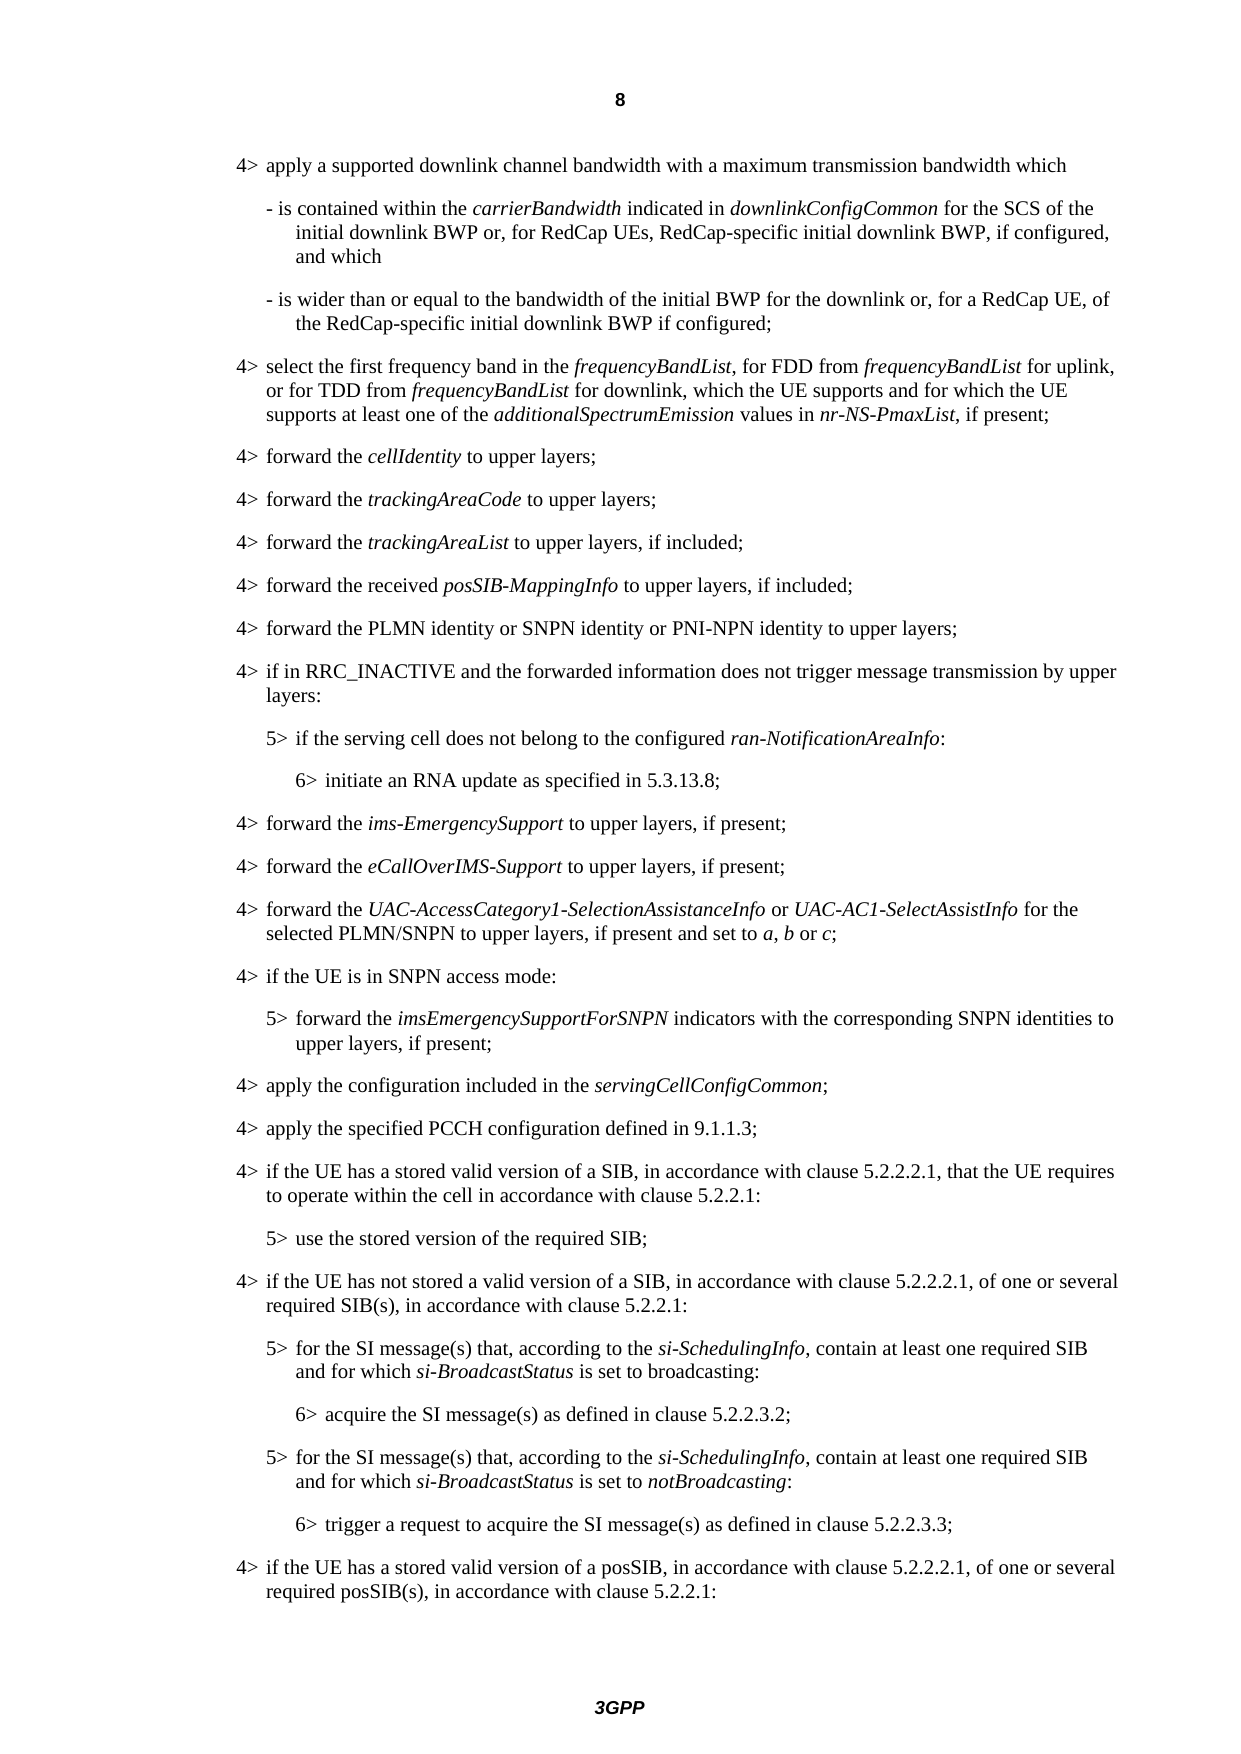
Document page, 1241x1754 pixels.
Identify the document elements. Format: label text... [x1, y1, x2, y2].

text 4> forward the trackingAreaCode to upper layers; [236, 487, 1122, 511]
text 4> if the UE is in SNPN access mode: [236, 963, 1122, 988]
text 4> forward the eCallOverIMS-Support to upper layers, if present; [236, 854, 1122, 878]
text 5> for the SI message(s) that, according to the si-SchedulingInfo, contain at least one required SIB and for which si-BroadcastStatus is set to notBroadcasting: [266, 1445, 1122, 1493]
text 6> acquire the SI message(s) as defined in clause 5.2.2.3.2; [295, 1402, 1122, 1426]
text 4> if the UE has a stored valid version of a SIB, in accordance with clause 5.2.2.2.1, that the UE requires to operate within the cell in accordance with clause 5.2.2.1: [236, 1159, 1122, 1207]
text - is contained within the carrierBandwidth indicated in downlinkConfigCommon for the SCS of the initial downlink BWP or, for RedCap UEs, RedCap-specific initial downlink BWP, if configured, and which [266, 196, 1122, 268]
text 4> apply a supported downlink channel bandwidth with a maximum transmission bandwidth which [236, 153, 1122, 177]
text 4> if in RRC_INACTIVE and the forwarded information does not trigger message transmission by upper layers: [236, 658, 1122, 707]
text 5> forward the imsEmergencySupportForSNPN indicators with the corresponding SNPN identities to upper layers, if present; [266, 1006, 1122, 1054]
text 5> use the stored version of the required SIB; [266, 1226, 1122, 1250]
text 4> forward the UAC-AccessCategory1-SelectionAssistanceInfo or UAC-AC1-SelectAssistInfo for the selected PLMN/SNPN to upper layers, if present and set to a, b or c; [236, 897, 1122, 945]
text 4> if the UE has not stored a valid version of a SIB, in accordance with clause 5.2.2.2.1, of one or several required SIB(s), in accordance with clause 5.2.2.1: [236, 1268, 1122, 1317]
text 4> apply the specified PCCH configuration defined in 9.1.1.3; [236, 1116, 1122, 1140]
text 4> forward the cellIdentity to upper layers; [236, 444, 1122, 468]
text 4> forward the PLMN identity or SNPN identity or PNI-NPN identity to upper layers; [236, 616, 1122, 640]
text 5> for the SI message(s) that, according to the si-SchedulingInfo, contain at least one required SIB and for which si-BroadcastStatus is set to broadcasting: [266, 1335, 1122, 1383]
text 5> if the serving cell does not belong to the configured ran-NotificationAreaInfo: [266, 725, 1122, 749]
text 4> forward the received posSIB-MappingInfo to upper layers, if included; [236, 573, 1122, 597]
text 6> trigger a request to acquire the SI message(s) as defined in clause 5.2.2.3.3; [295, 1512, 1122, 1536]
text 4> forward the ims-EmergencySupport to upper layers, if present; [236, 811, 1122, 835]
text - is wider than or equal to the bandwidth of the initial BWP for the downlink or, for a RedCap UE, of the RedCap-specific initial downlink BWP if configured; [266, 287, 1122, 335]
text 6> initiate an RNA update as specified in 5.3.13.8; [295, 768, 1122, 792]
text 4> if the UE has a stored valid version of a posSIB, in accordance with clause 5.2.2.2.1, of one or several required posSIB(s), in accordance with clause 5.2.2.1: [236, 1555, 1122, 1603]
text 4> forward the trackingAreaList to upper layers, if included; [236, 530, 1122, 554]
text 4> apply the configuration included in the servingCellConfigCommon; [236, 1073, 1122, 1097]
text 4> select the first frequency band in the frequencyBandList, for FDD from frequencyBandList for uplink, or for TDD from frequencyBandList for downlink, which the UE supports and for which the UE supports at least one of the additionalSpectrumEmission values in nr-NS-PmaxList, if present; [236, 353, 1122, 426]
